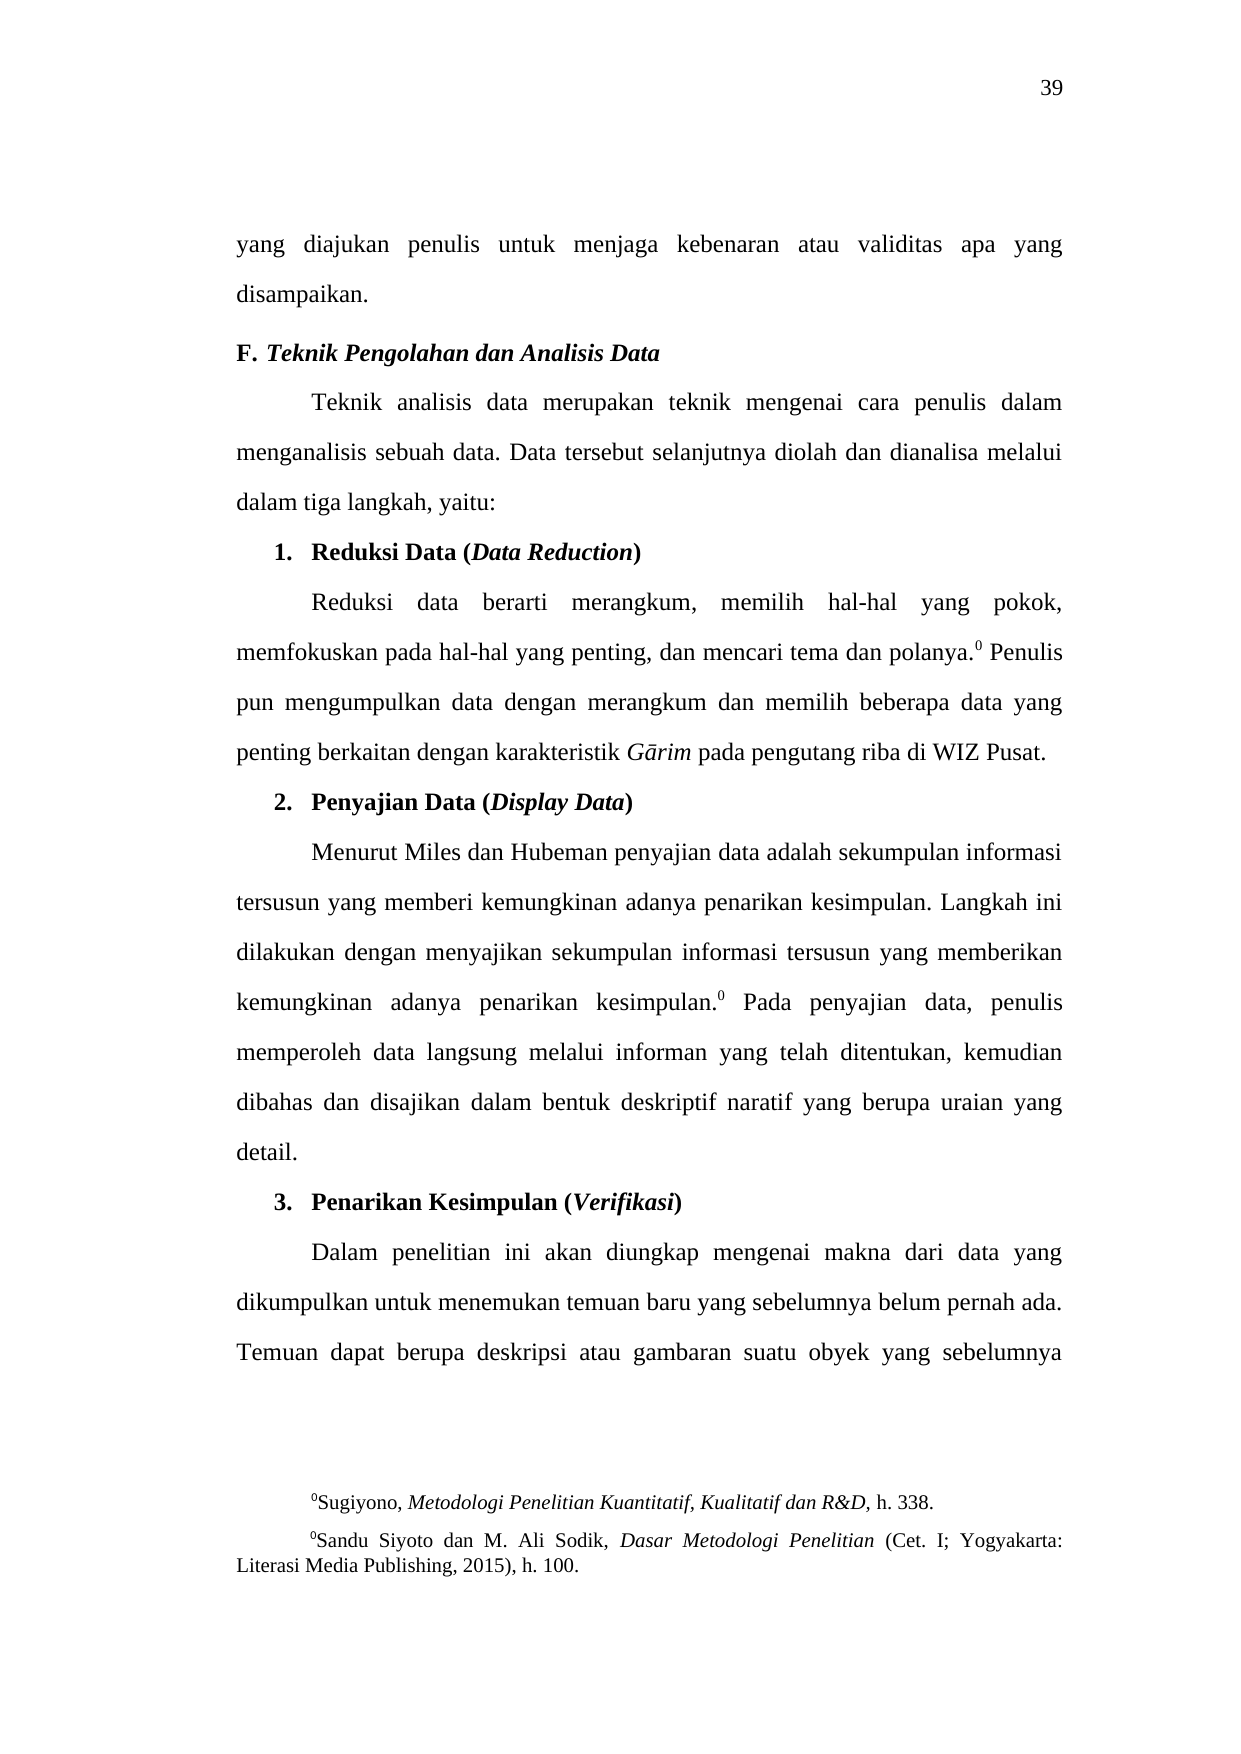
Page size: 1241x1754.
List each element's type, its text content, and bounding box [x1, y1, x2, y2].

list Reduksi Data (Data Reduction) [274, 521, 1063, 571]
list Penarikan Kesimpulan (Verifikasi) [274, 1171, 1063, 1221]
text Reduksi data berarti merangkum, memilih hal-hal yang pokok, memfokuskan pada hal-hal yang penting, dan mencari tema dan polanya. Penulis pun mengumpulkan data dengan merangkum dan memilih beberapa data yang penting berkaitan dengan karakteristik Gārim pada pengutang riba di WIZ Pusat. [236, 571, 1063, 771]
list Teknik Pengolahan dan Analisis Data [236, 338, 1063, 366]
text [236, 1221, 1063, 1371]
text Menurut Miles dan Hubeman penyajian data adalah sekumpulan informasi tersusun yang memberi kemungkinan adanya penarikan kesimpulan. Langkah ini dilakukan dengan menyajikan sekumpulan informasi tersusun yang memberikan kemungkinan adanya penarikan kesimpulan. Pada penyajian data, penulis memperoleh data langsung melalui informan yang telah ditentukan, kemudian dibahas dan disajikan dalam bentuk deskriptif naratif yang berupa uraian yang detail. [236, 821, 1063, 1171]
text Teknik analisis data merupakan teknik mengenai cara penulis dalam menganalisis sebuah data. Data tersebut selanjutnya diolah dan dianalisa melalui dalam tiga langkah, yaitu: [236, 371, 1063, 521]
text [236, 213, 1063, 313]
list Penyajian Data (Display Data) [274, 771, 1063, 821]
